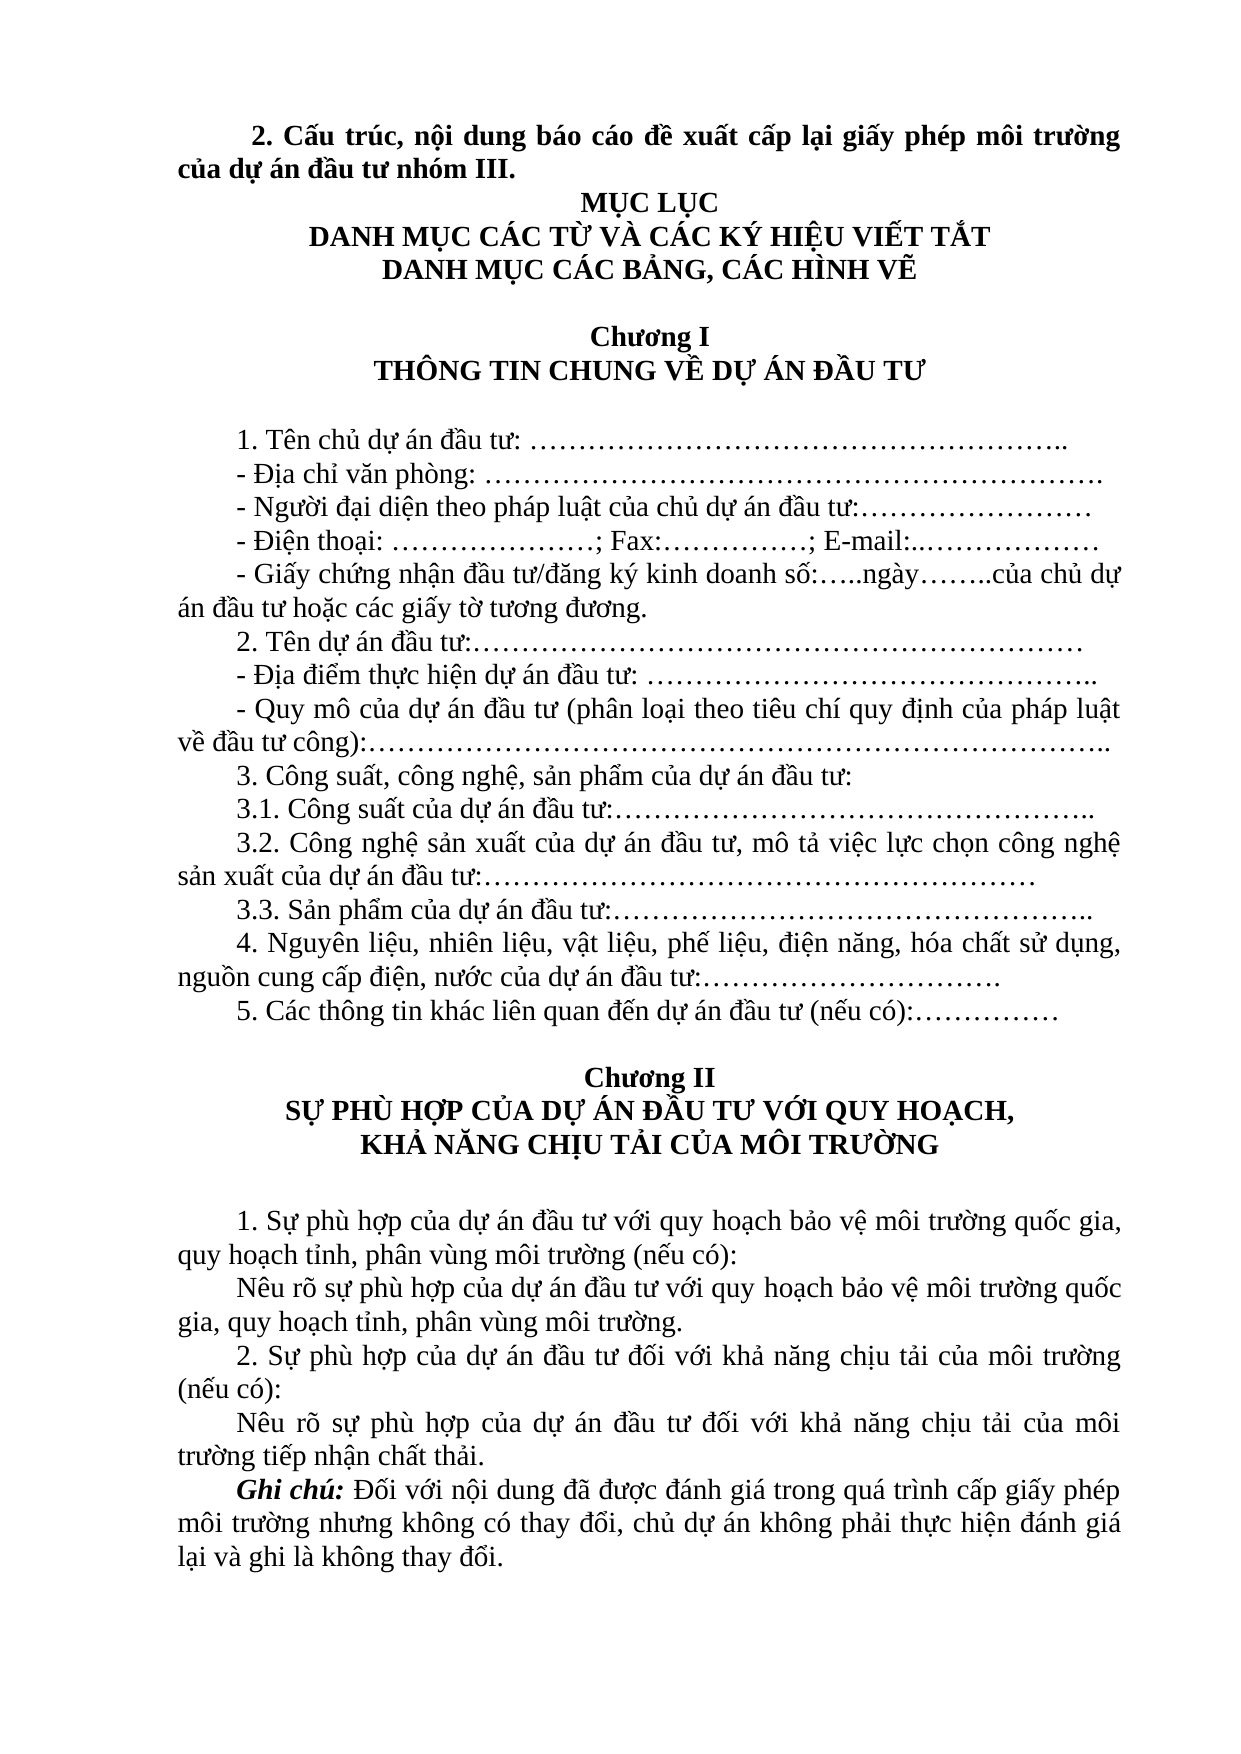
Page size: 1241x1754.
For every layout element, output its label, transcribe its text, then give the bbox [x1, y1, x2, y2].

text 2. Tên dự án đầu tư:……………………………………………………… [177, 624, 1122, 657]
text - Người đại diện theo pháp luật của chủ dự án đầu tư:…………………… [177, 489, 1122, 523]
text 3.2. Công nghệ sản xuất của dự án đầu tư, mô tả việc lực chọn công nghệ sản xuất của dự án đầu tư:………………………………………………… [177, 825, 1122, 892]
text 2. Cấu trúc, nội dung báo cáo đề xuất cấp lại giấy phép môi trường của dự án đầu tư nhóm III. [177, 118, 1122, 185]
text 5. Các thông tin khác liên quan đến dự án đầu tư (nếu có):…………… [177, 993, 1122, 1026]
text 4. Nguyên liệu, nhiên liệu, vật liệu, phế liệu, điện năng, hóa chất sử dụng, nguồn cung cấp điện, nước của dự án đầu tư:…………………………. [177, 926, 1122, 993]
text 3. Công suất, công nghệ, sản phẩm của dự án đầu tư: [177, 758, 1122, 791]
text DANH MỤC CÁC TỪ VÀ CÁC KÝ HIỆU VIẾT TẮT [177, 219, 1122, 252]
text Chương I [177, 319, 1122, 353]
text - Điện thoại: …………………; Fax:……………; E-mail:..……………… [177, 523, 1122, 557]
text SỰ PHÙ HỢP CỦA DỰ ÁN ĐẦU TƯ VỚI QUY HOẠCH, [177, 1093, 1122, 1127]
text Ghi chú: Đối với nội dung đã được đánh giá trong quá trình cấp giấy phép môi trường nhưng không có thay đổi, chủ dự án không phải thực hiện đánh giá lại và ghi là không thay đổi. [177, 1472, 1122, 1572]
text THÔNG TIN CHUNG VỀ DỰ ÁN ĐẦU TƯ [177, 353, 1122, 386]
text - Quy mô của dự án đầu tư (phân loại theo tiêu chí quy định của pháp luật về đầu tư công):………………………………………………………………….. [177, 691, 1122, 758]
text 1. Tên chủ dự án đầu tư: ……………………………………………….. [177, 422, 1122, 456]
text 1. Sự phù hợp của dự án đầu tư với quy hoạch bảo vệ môi trường quốc gia, quy hoạch tỉnh, phân vùng môi trường (nếu có): [177, 1203, 1122, 1271]
text Nêu rõ sự phù hợp của dự án đầu tư đối với khả năng chịu tải của môi trường tiếp nhận chất thải. [177, 1405, 1122, 1472]
text - Giấy chứng nhận đầu tư/đăng ký kinh doanh số:…..ngày……..của chủ dự án đầu tư hoặc các giấy tờ tương đương. [177, 557, 1122, 624]
text KHẢ NĂNG CHỊU TẢI CỦA MÔI TRƯỜNG [177, 1127, 1122, 1160]
text 3.3. Sản phẩm của dự án đầu tư:………………………………………….. [177, 892, 1122, 926]
text - Địa điểm thực hiện dự án đầu tư: ……………………………………….. [177, 657, 1122, 691]
text Nêu rõ sự phù hợp của dự án đầu tư với quy hoạch bảo vệ môi trường quốc gia, quy hoạch tỉnh, phân vùng môi trường. [177, 1271, 1122, 1338]
text MỤC LỤC [177, 185, 1122, 219]
text DANH MỤC CÁC BẢNG, CÁC HÌNH VẼ [177, 252, 1122, 286]
text - Địa chỉ văn phòng: ………………………………………………………. [177, 456, 1122, 489]
text Chương II [177, 1060, 1122, 1093]
text 3.1. Công suất của dự án đầu tư:………………………………………….. [177, 791, 1122, 825]
text 2. Sự phù hợp của dự án đầu tư đối với khả năng chịu tải của môi trường (nếu có): [177, 1338, 1122, 1405]
